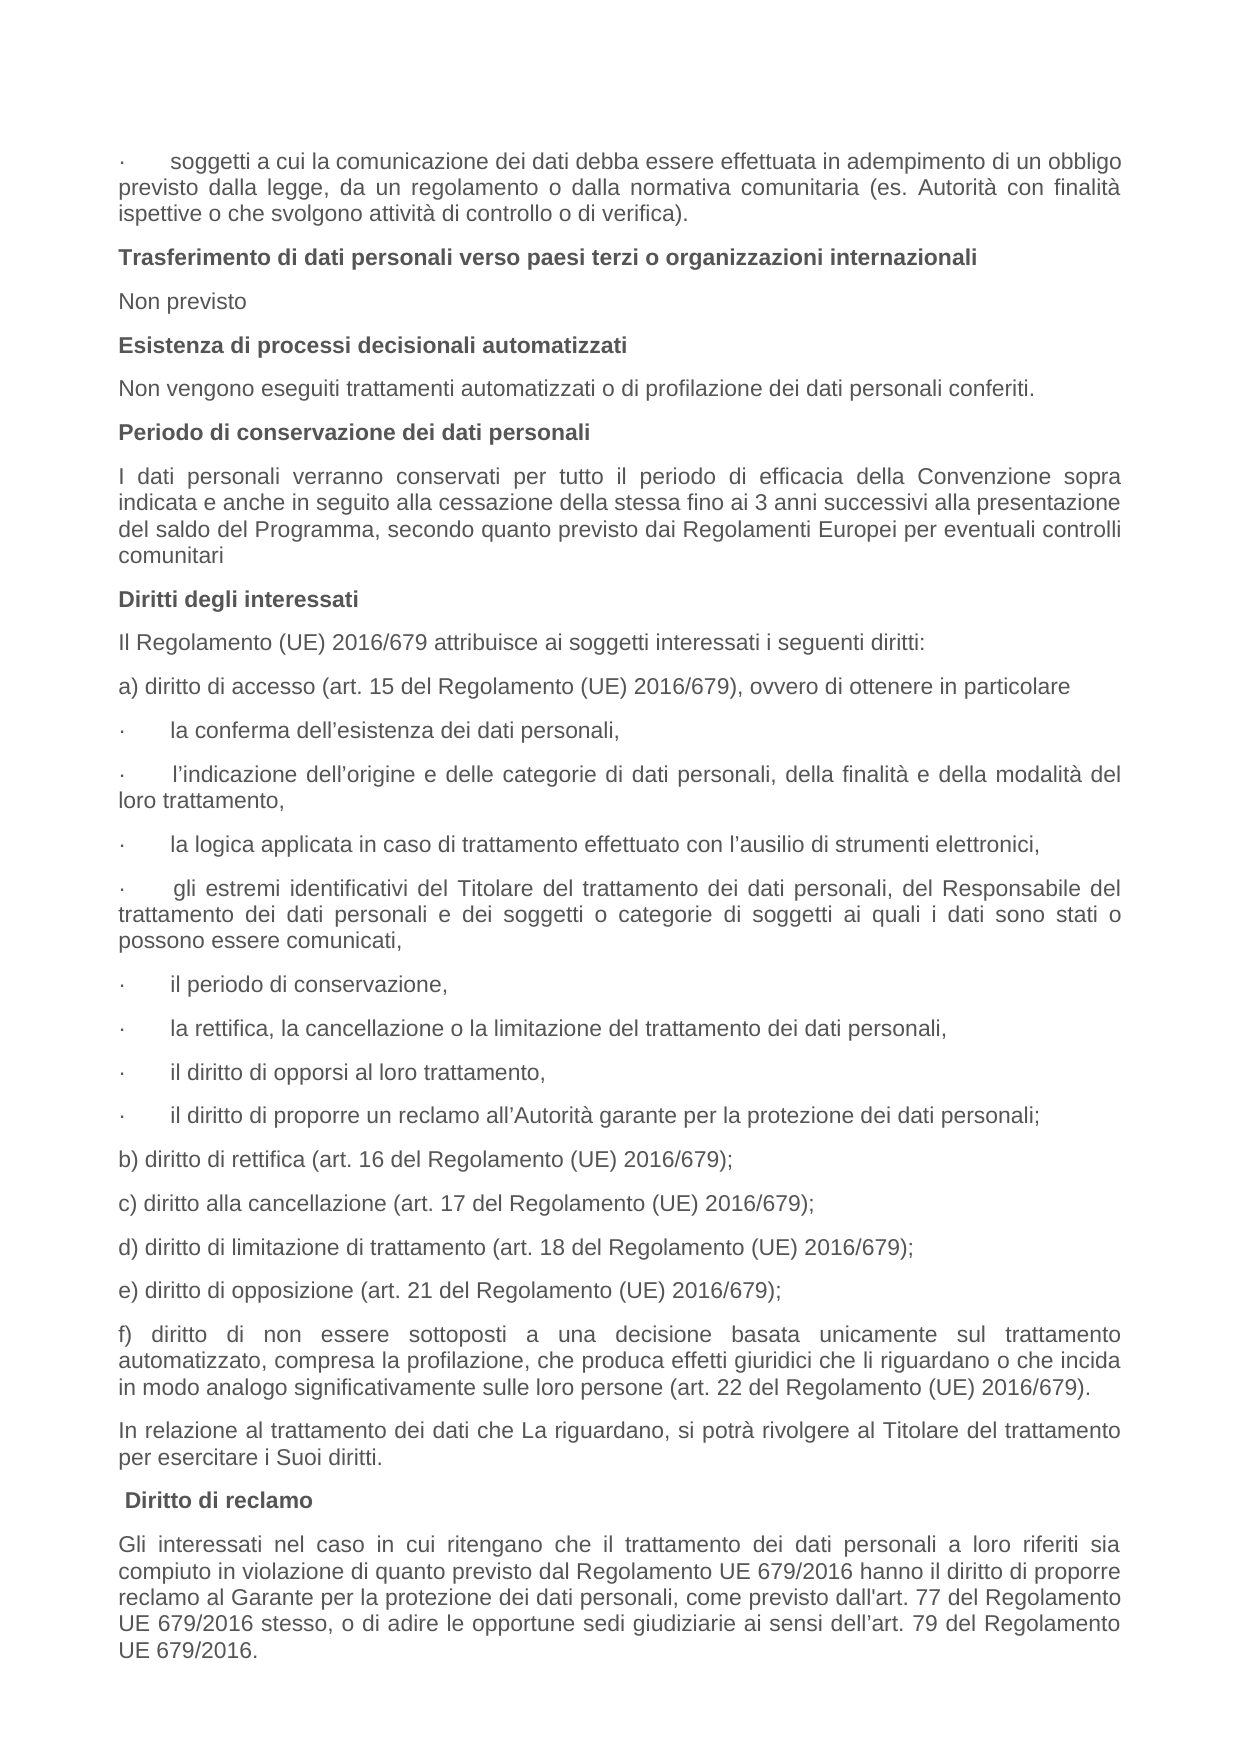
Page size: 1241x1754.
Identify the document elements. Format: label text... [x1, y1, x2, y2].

text a) diritto di accesso (art. 15 del Regolamento (UE) 2016/679), ovvero di ottenere in particolare [118, 673, 1122, 699]
text d) diritto di limitazione di trattamento (art. 18 del Regolamento (UE) 2016/679); [118, 1233, 1122, 1260]
text Esistenza di processi decisionali automatizzati [118, 332, 1122, 358]
text · l’indicazione dell’origine e delle categorie di dati personali, della finalità e della modalità del loro trattamento, [118, 761, 1122, 813]
text Gli interessati nel caso in cui ritengano che il trattamento dei dati personali a loro riferiti sia compiuto in violazione di quanto previsto dal Regolamento UE 679/2016 hanno il diritto di proporre reclamo al Garante per la protezione dei dati personali, come previsto dall'art. 77 del Regolamento UE 679/2016 stesso, o di adire le opportune sedi giudiziarie ai sensi dell’art. 79 del Regolamento UE 679/2016. [118, 1531, 1122, 1663]
text c) diritto alla cancellazione (art. 17 del Regolamento (UE) 2016/679); [118, 1190, 1122, 1216]
text Trasferimento di dati personali verso paesi terzi o organizzazioni internazionali [118, 244, 1122, 270]
text e) diritto di opposizione (art. 21 del Regolamento (UE) 2016/679); [118, 1277, 1122, 1303]
text Non vengono eseguiti trattamenti automatizzati o di profilazione dei dati personali conferiti. [118, 375, 1122, 402]
text · la conferma dell’esistenza dei dati personali, [118, 717, 1122, 743]
text · il periodo di conservazione, [118, 971, 1122, 997]
text Non previsto [118, 288, 1122, 314]
text Periodo di conservazione dei dati personali [118, 419, 1122, 445]
text f) diritto di non essere sottoposti a una decisione basata unicamente sul trattamento automatizzato, compresa la profilazione, che produca effetti giuridici che li riguardano o che incida in modo analogo significativamente sulle loro persone (art. 22 del Regolamento (UE) 2016/679). [118, 1321, 1122, 1400]
text · gli estremi identificativi del Titolare del trattamento dei dati personali, del Responsabile del trattamento dei dati personali e dei soggetti o categorie di soggetti ai quali i dati sono stati o possono essere comunicati, [118, 874, 1122, 953]
text · soggetti a cui la comunicazione dei dati debba essere effettuata in adempimento di un obbligo previsto dalla legge, da un regolamento o dalla normativa comunitaria (es. Autorità con finalità ispettive o che svolgono attività di controllo o di verifica). [118, 148, 1122, 227]
text · il diritto di opporsi al loro trattamento, [118, 1058, 1122, 1085]
text In relazione al trattamento dei dati che La riguardano, si potrà rivolgere al Titolare del trattamento per esercitare i Suoi diritti. [118, 1417, 1122, 1470]
text · la logica applicata in caso di trattamento effettuato con l’ausilio di strumenti elettronici, [118, 831, 1122, 857]
text · il diritto di proporre un reclamo all’Autorità garante per la protezione dei dati personali; [118, 1102, 1122, 1128]
text Diritto di reclamo [118, 1487, 1122, 1514]
text · la rettifica, la cancellazione o la limitazione del trattamento dei dati personali, [118, 1015, 1122, 1041]
text I dati personali verranno conservati per tutto il periodo di efficacia della Convenzione sopra indicata e anche in seguito alla cessazione della stessa fino ai 3 anni successivi alla presentazione del saldo del Programma, secondo quanto previsto dai Regolamenti Europei per eventuali controlli comunitari [118, 463, 1122, 568]
text b) diritto di rettifica (art. 16 del Regolamento (UE) 2016/679); [118, 1146, 1122, 1172]
text Diritti degli interessati [118, 586, 1122, 612]
text Il Regolamento (UE) 2016/679 attribuisce ai soggetti interessati i seguenti diritti: [118, 629, 1122, 656]
